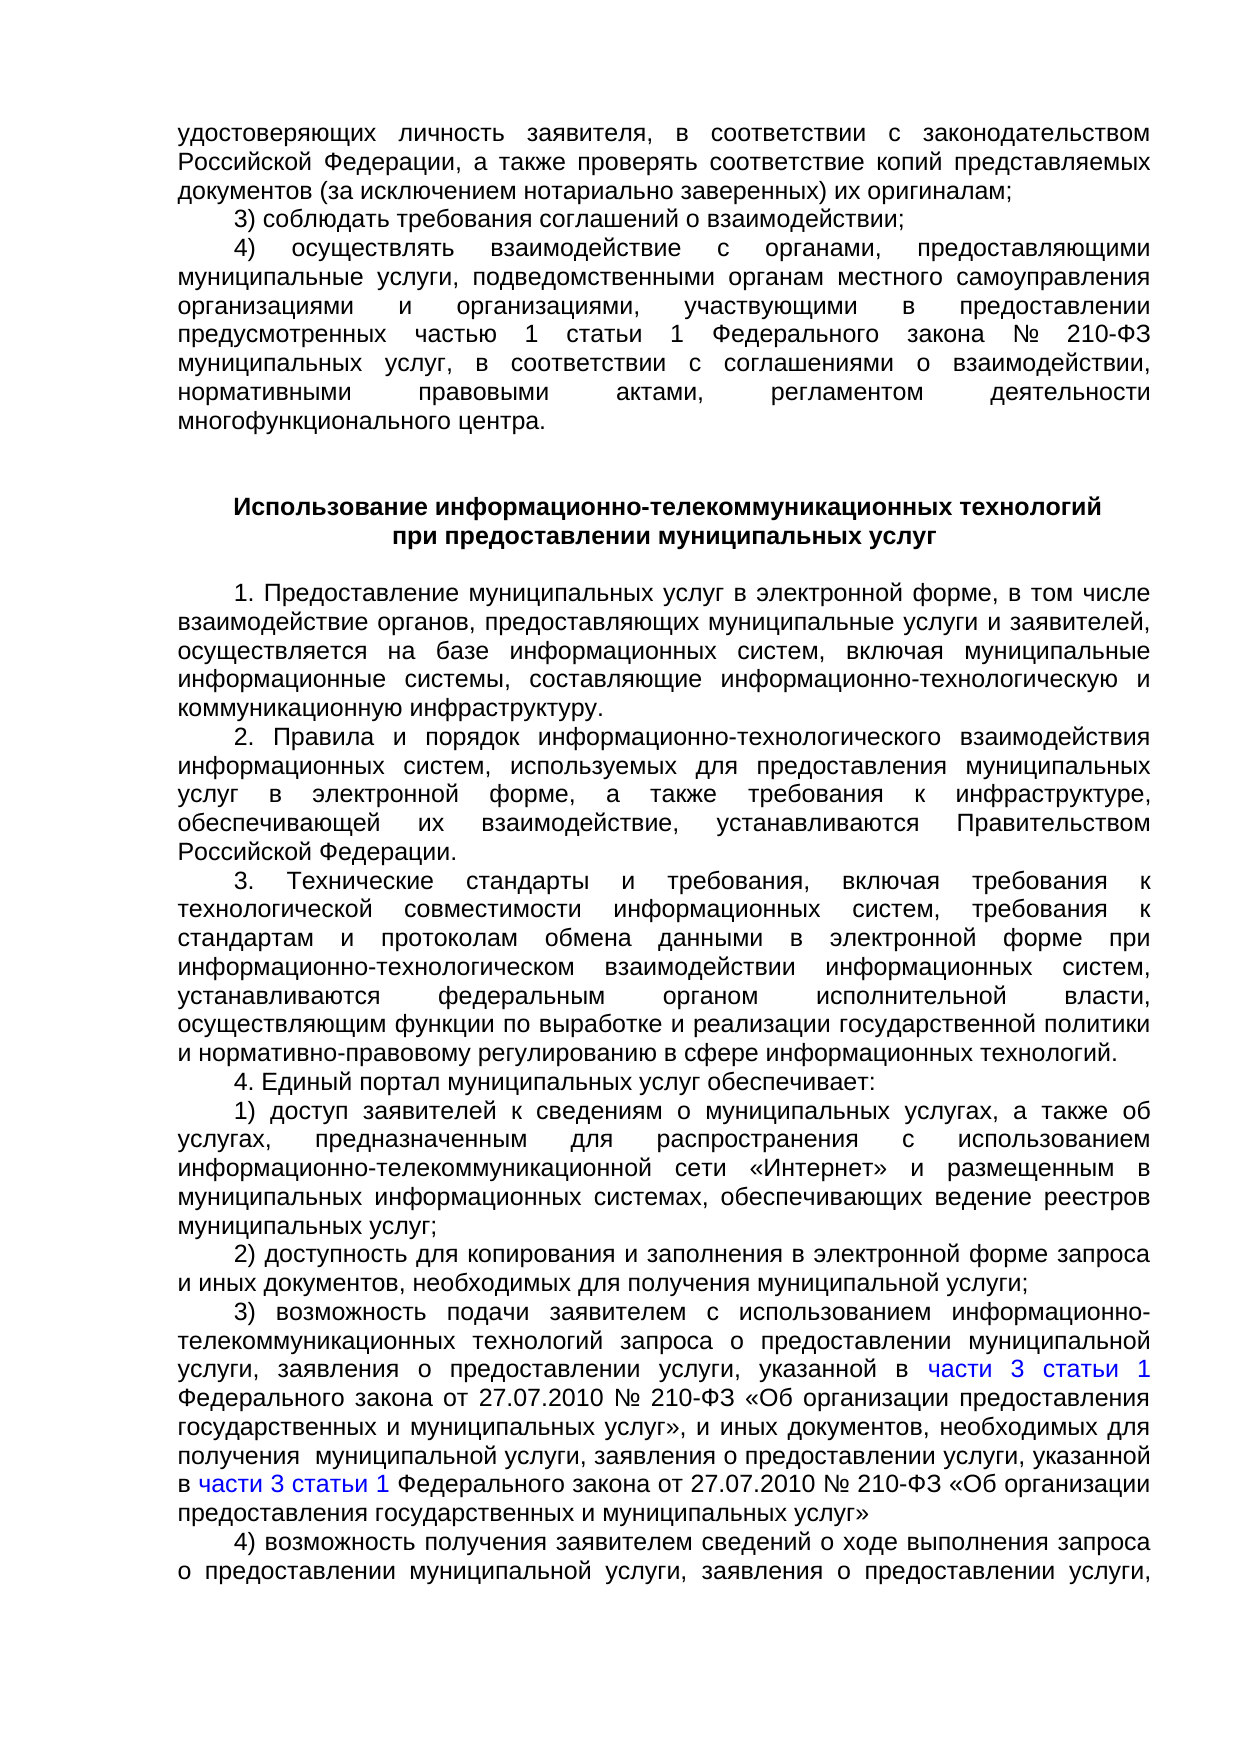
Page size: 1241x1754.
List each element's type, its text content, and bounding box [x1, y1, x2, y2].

text 3) соблюдать требования соглашений о взаимодействии; [177, 204, 1152, 233]
text 2) доступность для копирования и заполнения в электронной форме запроса и иных документов, необходимых для получения муниципальной услуги; [177, 1239, 1152, 1297]
text 4) осуществлять взаимодействие с органами, предоставляющими муниципальные услуги, подведомственными органам местного самоуправления организациями и организациями, участвующими в предоставлении предусмотренных частью 1 статьи 1 Федерального закона № 210-ФЗ муниципальных услуг, в соответствии с соглашениями о взаимодействии, нормативными правовыми актами, регламентом деятельности многофункционального центра. [177, 233, 1152, 434]
title при предоставлении муниципальных услуг [177, 521, 1152, 549]
text 1. Предоставление муниципальных услуг в электронной форме, в том числе взаимодействие органов, предоставляющих муниципальные услуги и заявителей, осуществляется на базе информационных систем, включая муниципальные информационные системы, составляющие информационно-технологическую и коммуникационную инфраструктуру. [177, 578, 1152, 722]
text 4. Единый портал муниципальных услуг обеспечивает: [177, 1067, 1152, 1096]
text 3. Технические стандарты и требования, включая требования к технологической совместимости информационных систем, требования к стандартам и протоколам обмена данными в электронной форме при информационно-технологическом взаимодействии информационных систем, устанавливаются федеральным органом исполнительной власти, осуществляющим функции по выработке и реализации государственной политики и нормативно-правовому регулированию в сфере информационных технологий. [177, 866, 1152, 1067]
text 1) доступ заявителей к сведениям о муниципальных услугах, а также об услугах, предназначенным для распространения с использованием информационно-телекоммуникационной сети «Интернет» и размещенным в муниципальных информационных системах, обеспечивающих ведение реестров муниципальных услуг; [177, 1096, 1152, 1239]
title Использование информационно-телекоммуникационных технологий [177, 492, 1152, 521]
text 3) возможность подачи заявителем с использованием информационно-телекоммуникационных технологий запроса о предоставлении муниципальной услуги, заявления о предоставлении услуги, указанной в части 3 статьи 1 Федерального закона от 27.07.2010 № 210-ФЗ «Об организации предоставления государственных и муниципальных услуг», и иных документов, необходимых для получения муниципальной услуги, заявления о предоставлении услуги, указанной в части 3 статьи 1 Федерального закона от 27.07.2010 № 210-ФЗ «Об организации предоставления государственных и муниципальных услуг» [177, 1297, 1152, 1527]
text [177, 118, 1152, 204]
text 2. Правила и порядок информационно-технологического взаимодействия информационных систем, используемых для предоставления муниципальных услуг в электронной форме, а также требования к инфраструктуре, обеспечивающей их взаимодействие, устанавливаются Правительством Российской Федерации. [177, 722, 1152, 866]
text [177, 1527, 1152, 1584]
